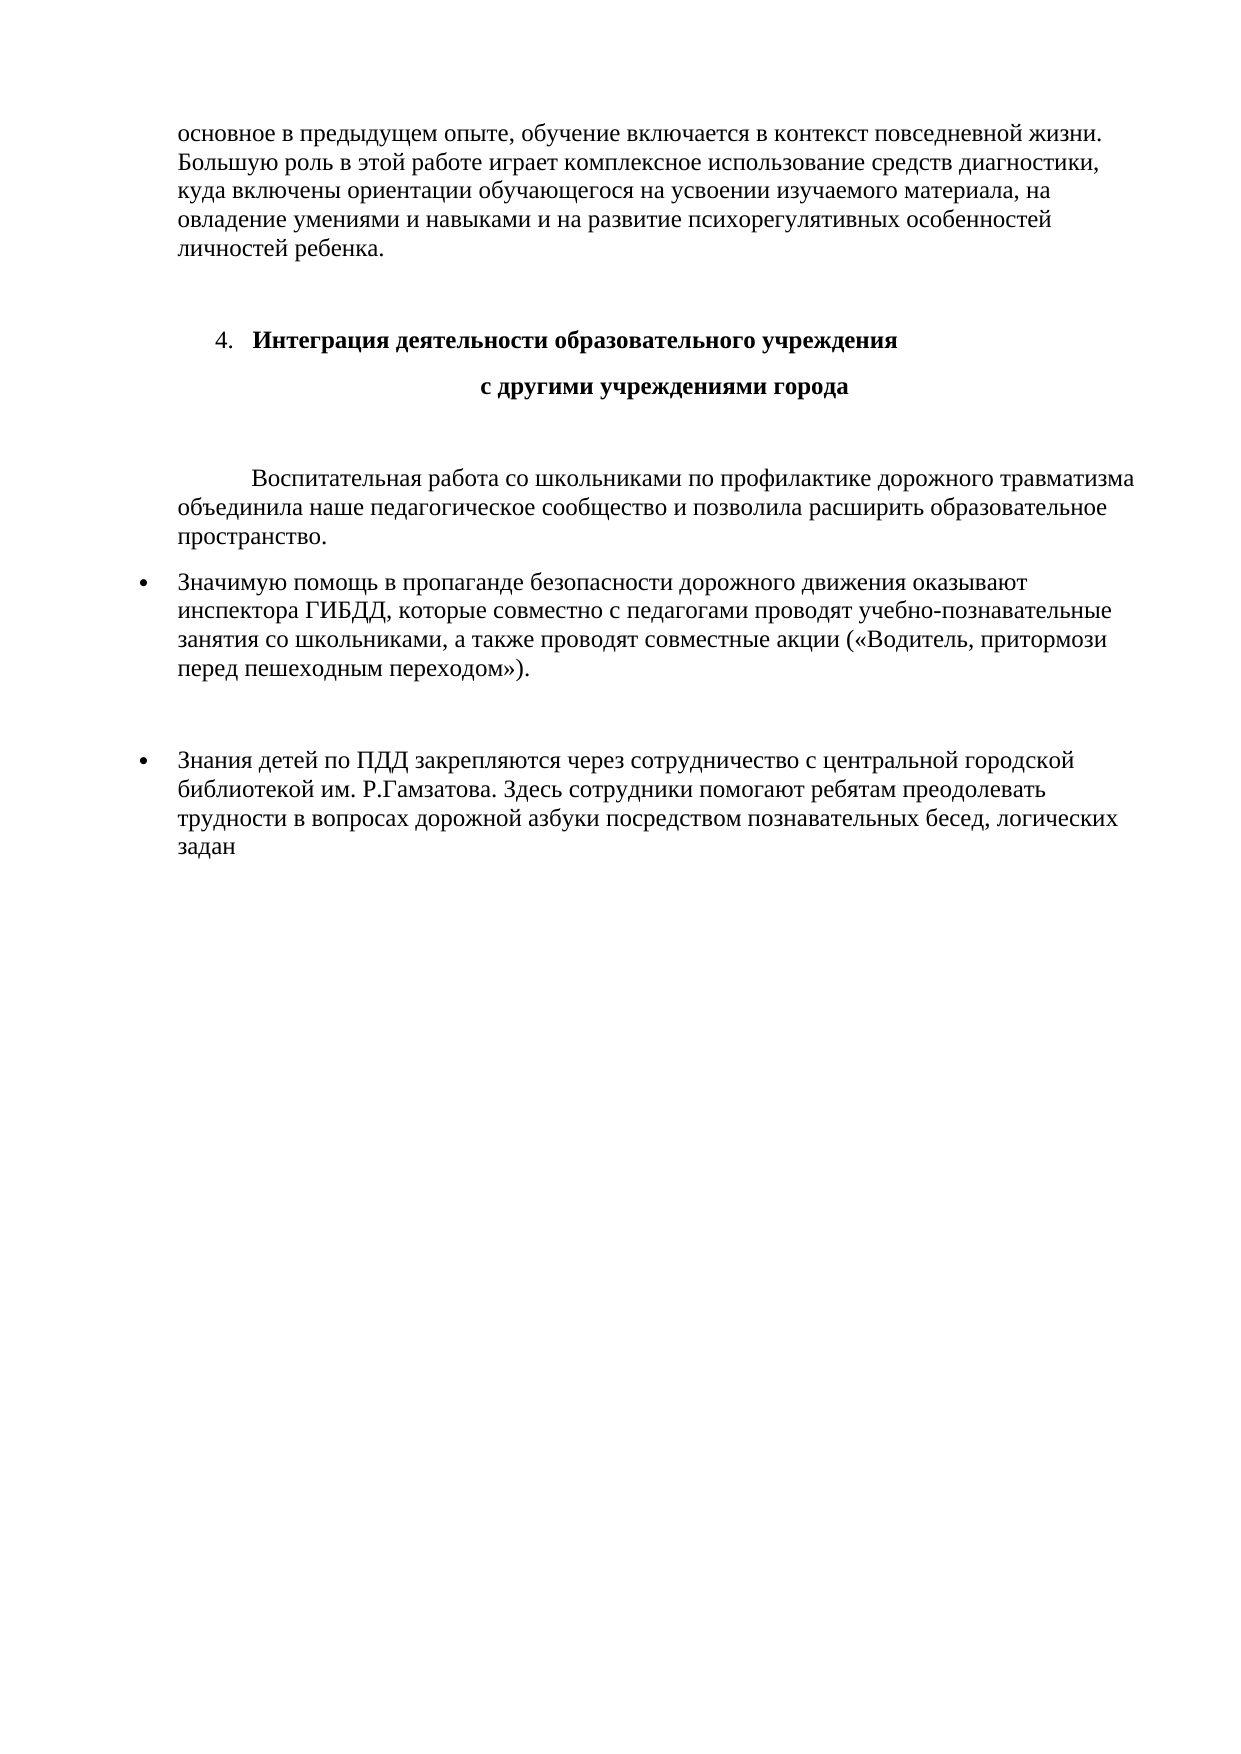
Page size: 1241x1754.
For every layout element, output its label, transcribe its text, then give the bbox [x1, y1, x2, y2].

list Интеграция деятельности образовательного учреждения [215, 325, 1152, 354]
text с другими учреждениями города [177, 371, 1152, 400]
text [177, 118, 1152, 262]
list Знания детей по ПДД закрепляются через сотрудничество с центральной городской библиотекой им. Р.Гамзатова. Здесь сотрудники помогают ребятам преодолевать трудности в вопросах дорожной азбуки посредством познавательных бесед, логических задан [140, 745, 1152, 860]
text Воспитательная работа со школьниками по профилактике дорожного травматизма объединила наше педагогическое сообщество и позволила расширить образовательное пространство. [177, 463, 1152, 549]
list Значимую помощь в пропаганде безопасности дорожного движения оказывают инспектора ГИБДД, которые совместно с педагогами проводят учебно-познавательные занятия со школьниками, а также проводят совместные акции («Водитель, притормози перед пешеходным переходом»). [140, 567, 1152, 682]
